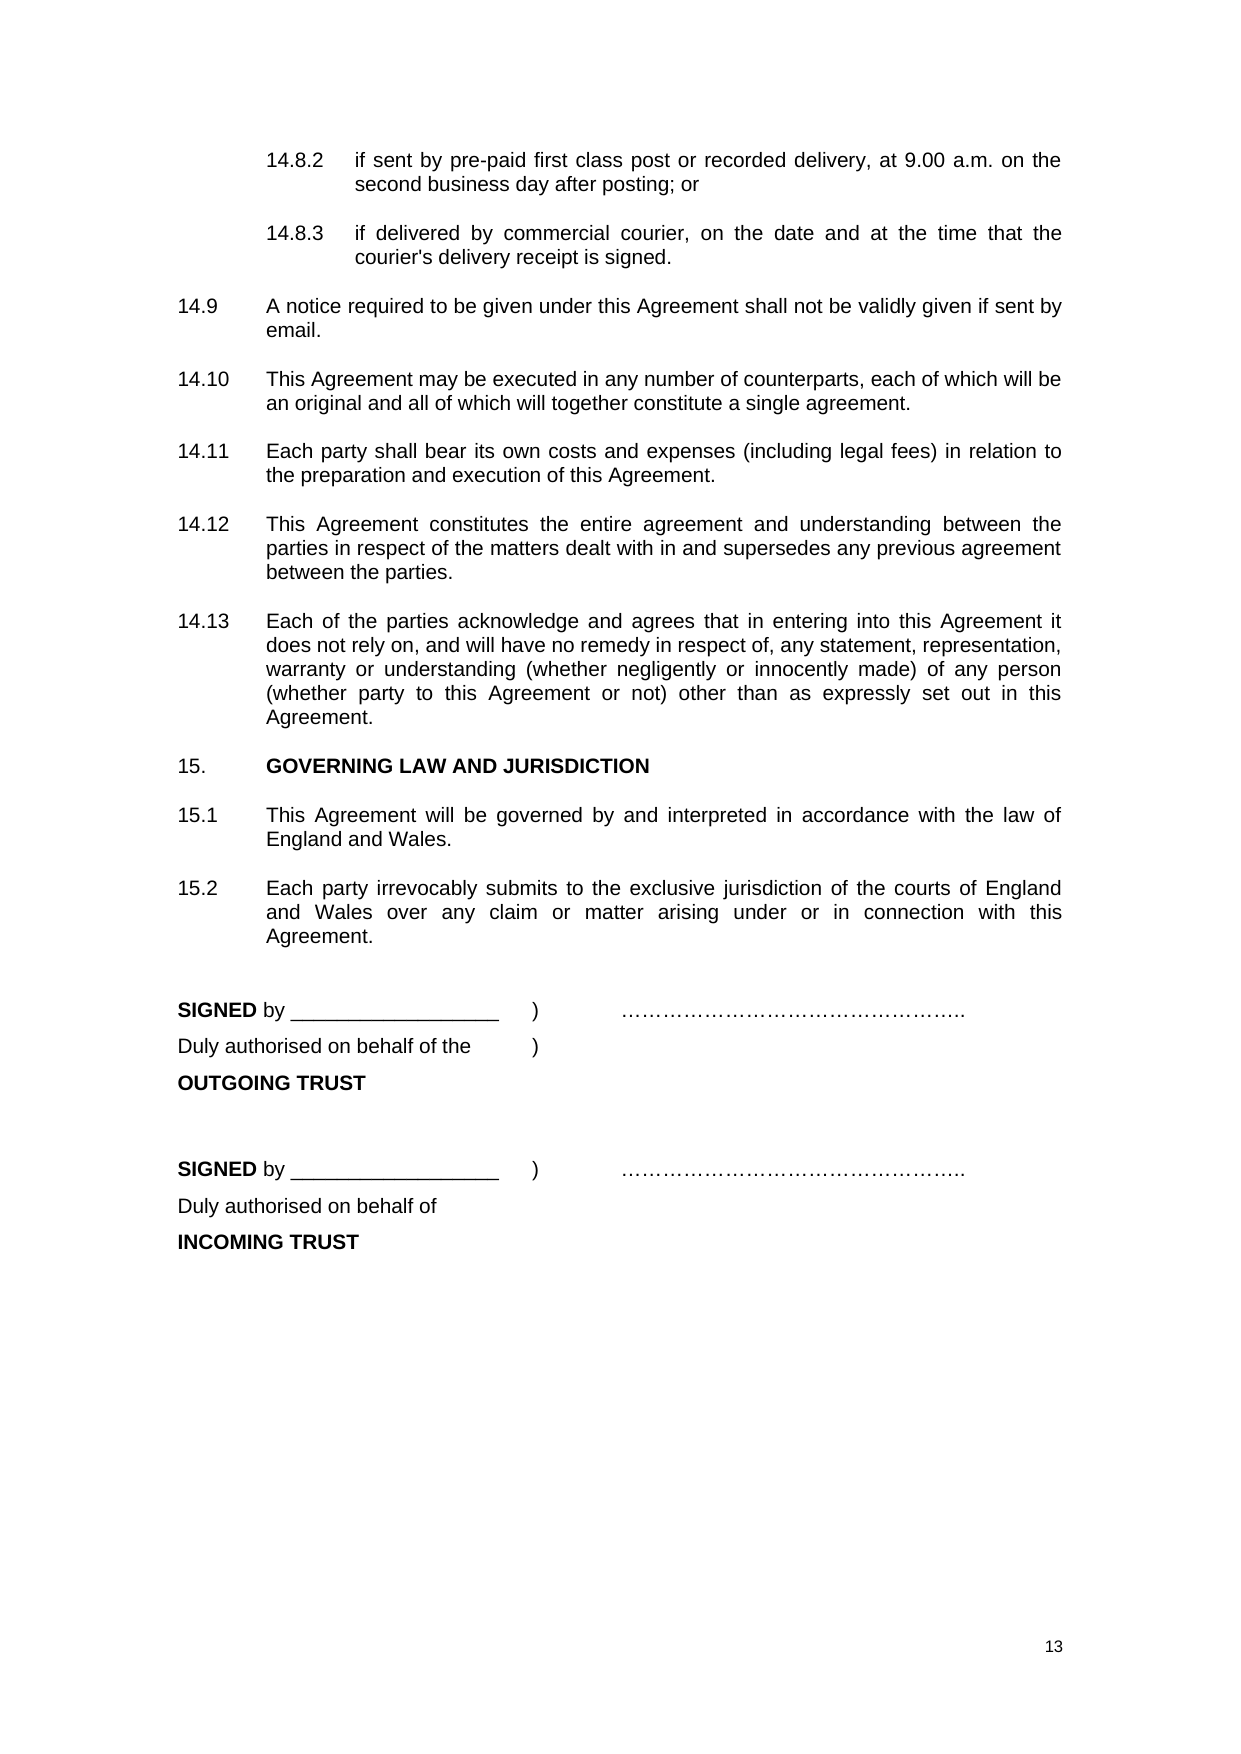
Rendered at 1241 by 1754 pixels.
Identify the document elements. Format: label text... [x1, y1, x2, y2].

list Each party shall bear its own costs and expenses (including legal fees) in relation to the preparation and execution of this Agreement. [177, 439, 1063, 487]
list Each of the parties acknowledge and agrees that in entering into this Agreement it does not rely on, and will have no remedy in respect of, any statement, representation, warranty or understanding (whether negligently or innocently made) of any person (whether party to this Agreement or not) other than as expressly set out in this Agreement. [177, 609, 1063, 729]
list This Agreement may be executed in any number of counterparts, each of which will be an original and all of which will together constitute a single agreement. [177, 366, 1063, 414]
list if delivered by commercial courier, on the date and at the time that the courier's delivery receipt is signed. [266, 221, 1063, 268]
text SIGNED by __________________ ) ………………………………………….. [177, 998, 1063, 1022]
list A notice required to be given under this Agreement shall not be validly given if sent by email. [177, 293, 1063, 341]
text INCOMING TRUST [177, 1230, 1063, 1254]
list This Agreement will be governed by and interpreted in accordance with the law of England and Wales. [177, 803, 1063, 851]
text SIGNED by __________________ ) ………………………………………….. [177, 1157, 1063, 1181]
text Duly authorised on behalf of [177, 1193, 1063, 1217]
list Each party irrevocably submits to the exclusive jurisdiction of the courts of England and Wales over any claim or matter arising under or in connection with this Agreement. [177, 876, 1063, 948]
list This Agreement constitutes the entire agreement and understanding between the parties in respect of the matters dealt with in and supersedes any previous agreement between the parties. [177, 512, 1063, 584]
list governing law and jurisdiction [177, 754, 1063, 778]
text Duly authorised on behalf of the ) [177, 1034, 1063, 1058]
text OUTGOING TRUST [177, 1071, 1063, 1094]
list if sent by pre-paid first class post or recorded delivery, at 9.00 a.m. on the second business day after posting; or [266, 148, 1063, 196]
